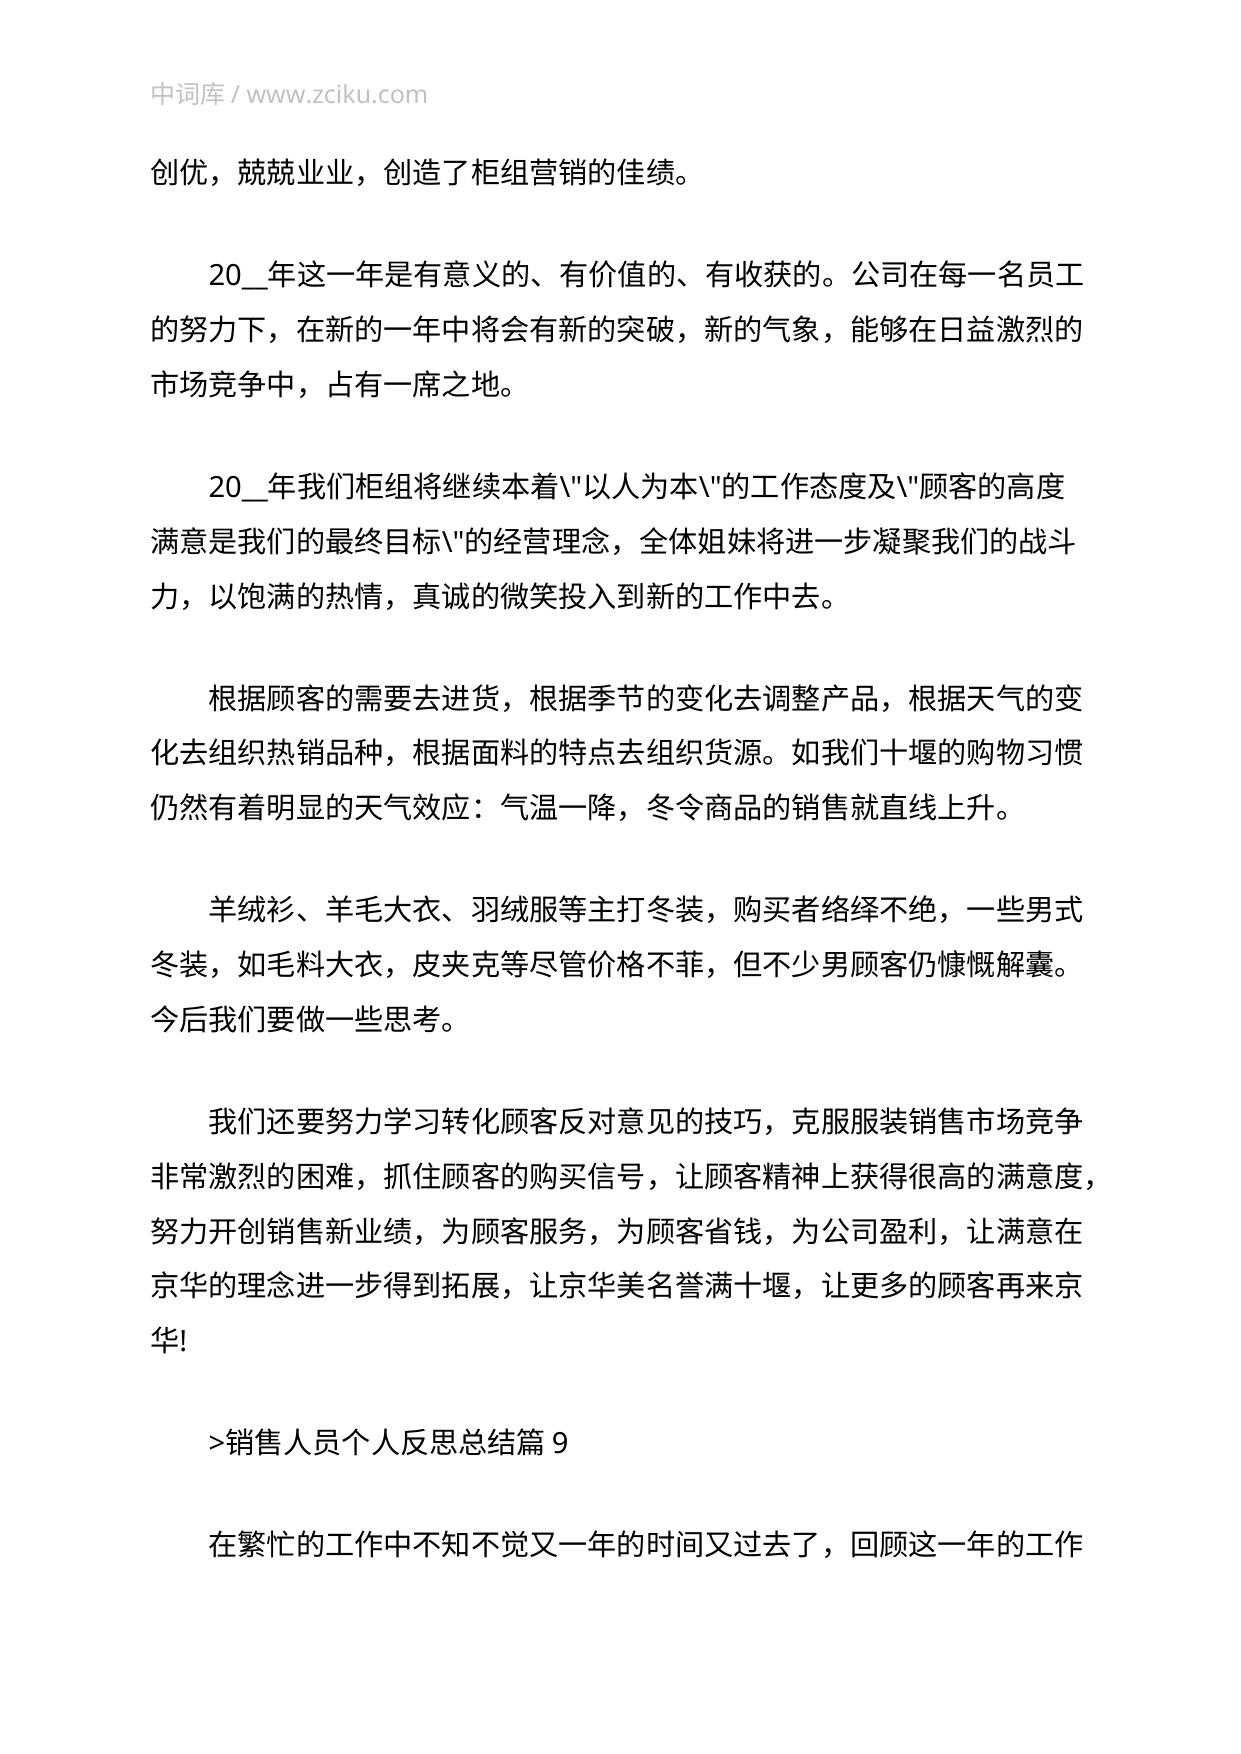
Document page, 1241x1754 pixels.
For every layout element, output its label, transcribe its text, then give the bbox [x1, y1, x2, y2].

text 20__年这一年是有意义的、有价值的、有收获的。公司在每一名员工的努力下，在新的一年中将会有新的突破，新的气象，能够在日益激烈的市场竞争中，占有一席之地。 [150, 252, 1090, 404]
text 我们还要努力学习转化顾客反对意见的技巧，克服服装销售市场竞争非常激烈的困难，抓住顾客的购买信号，让顾客精神上获得很高的满意度，努力开创销售新业绩，为顾客服务，为顾客省钱，为公司盈利，让满意在京华的理念进一步得到拓展，让京华美名誉满十堰，让更多的顾客再来京华! [150, 1098, 1090, 1360]
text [150, 150, 1090, 192]
text 20__年我们柜组将继续本着\"以人为本\"的工作态度及\"顾客的高度满意是我们的最终目标\"的经营理念，全体姐妹将进一步凝聚我们的战斗力，以饱满的热情，真诚的微笑投入到新的工作中去。 [150, 463, 1090, 616]
text >销售人员个人反思总结篇9 [150, 1420, 1090, 1462]
text 根据顾客的需要去进货，根据季节的变化去调整产品，根据天气的变化去组织热销品种，根据面料的特点去组织货源。如我们十堰的购物习惯仍然有着明显的天气效应：气温一降，冬令商品的销售就直线上升。 [150, 675, 1090, 827]
text 羊绒衫、羊毛大衣、羽绒服等主打冬装，购买者络绎不绝，一些男式冬装，如毛料大衣，皮夹克等尽管价格不菲，但不少男顾客仍慷慨解囊。今后我们要做一些思考。 [150, 887, 1090, 1039]
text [150, 1522, 1090, 1564]
